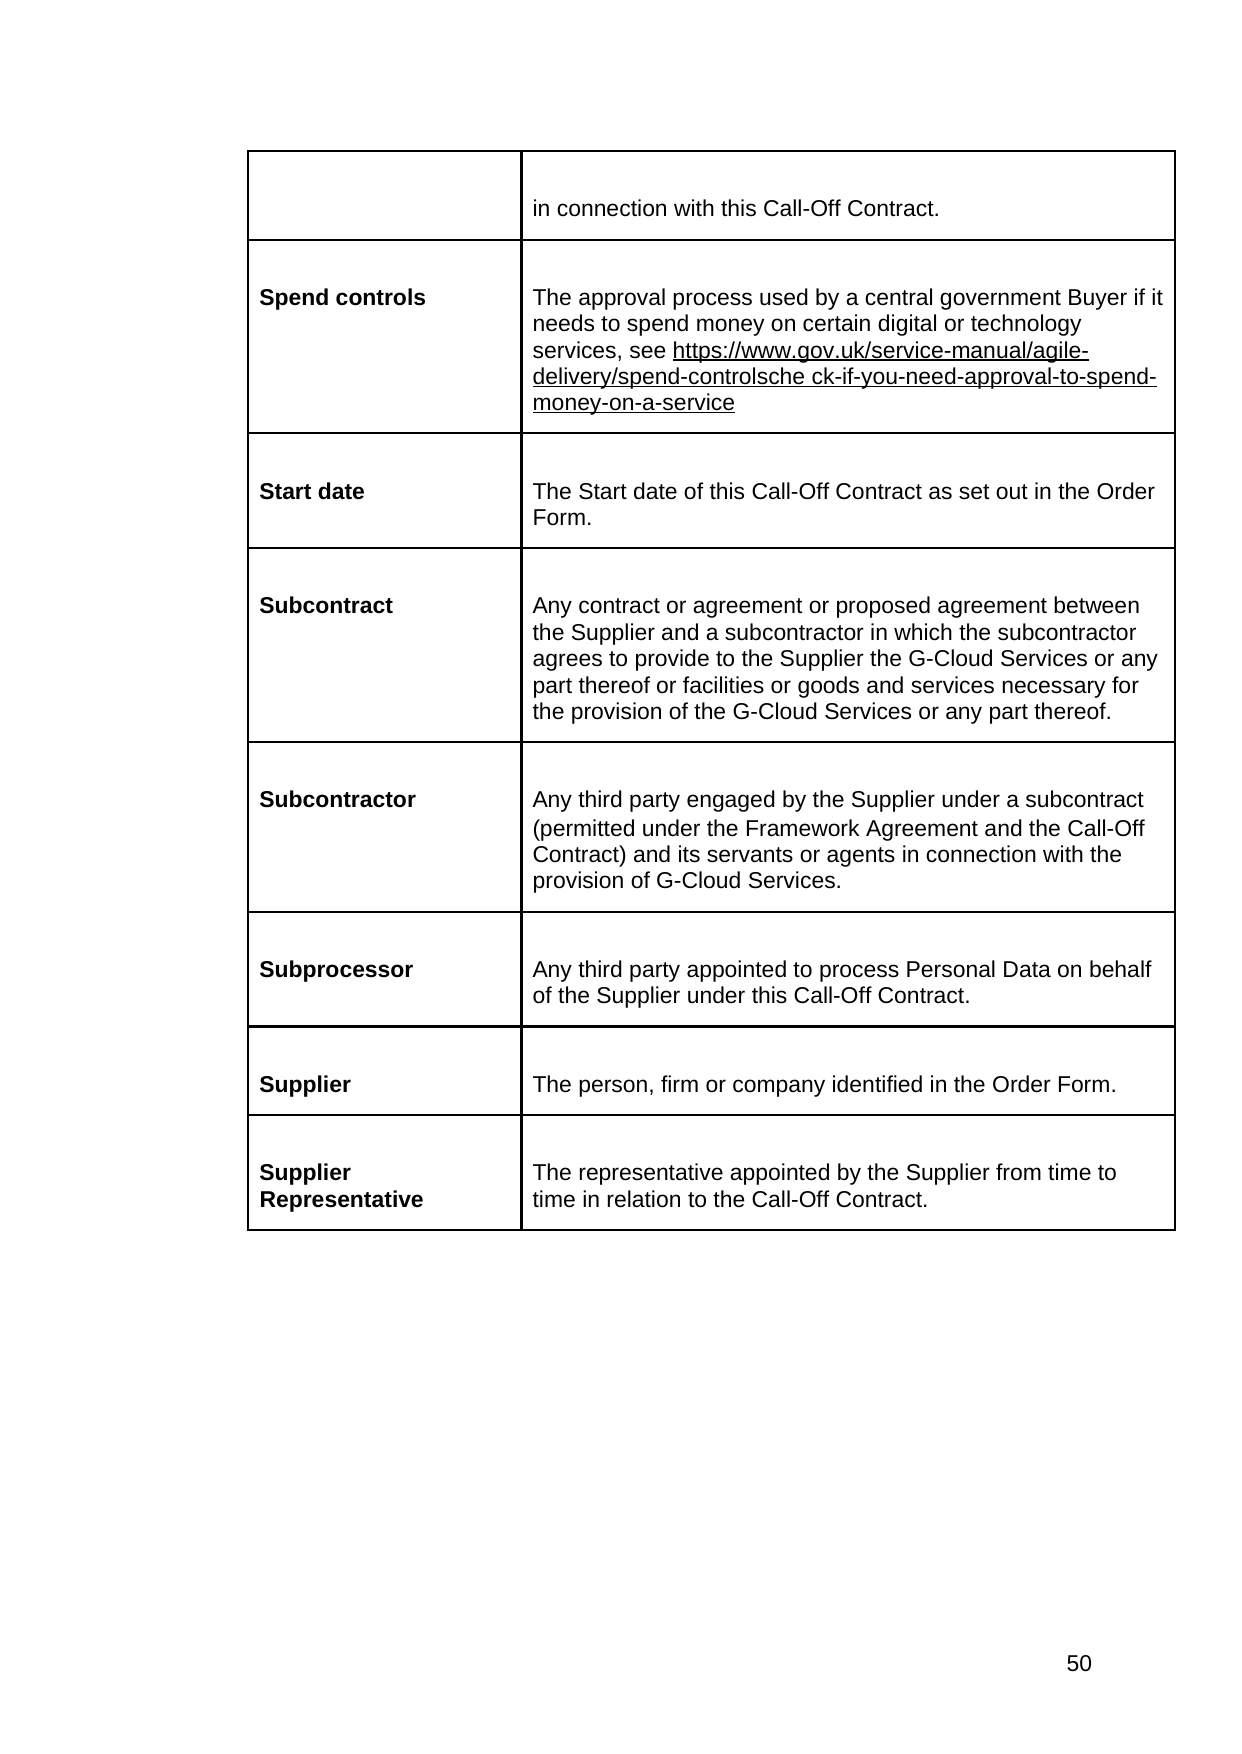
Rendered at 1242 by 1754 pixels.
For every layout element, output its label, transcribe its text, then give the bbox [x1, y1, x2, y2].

table_cell Supplier [249, 1028, 520, 1114]
table_cell Spend controls [249, 241, 520, 432]
table_cell The approval process used by a central government Buyer if it needs to spend money on certain digital or technology services, see https://www.gov.uk/service-manual/agile-delivery/spend-controlsche ck-if-you-need-approval-to-spend-money-on-a-service [523, 241, 1174, 432]
table_cell The representative appointed by the Supplier from time to time in relation to the Call-Off Contract. [523, 1116, 1174, 1228]
table_cell Supplier Representative [249, 1116, 520, 1228]
table_cell Subcontract [249, 549, 520, 741]
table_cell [249, 152, 520, 238]
table_cell Subcontractor [249, 743, 520, 911]
table_cell The person, firm or company identified in the Order Form. [523, 1028, 1174, 1114]
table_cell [523, 152, 1174, 238]
table_cell Any contract or agreement or proposed agreement between the Supplier and a subcontractor in which the subcontractor agrees to provide to the Supplier the G-Cloud Services or any part thereof or facilities or goods and services necessary for the provision of the G-Cloud Services or any part thereof. [523, 549, 1174, 741]
table_cell Any third party engaged by the Supplier under a subcontract (permitted under the Framework Agreement and the Call-Off Contract) and its servants or agents in connection with the provision of G-Cloud Services. [523, 743, 1174, 911]
table_cell The Start date of this Call-Off Contract as set out in the Order Form. [523, 434, 1174, 547]
table_cell Subprocessor [249, 913, 520, 1025]
table_cell Any third party appointed to process Personal Data on behalf of the Supplier under this Call-Off Contract. [523, 913, 1174, 1025]
table_cell Start date [249, 434, 520, 547]
